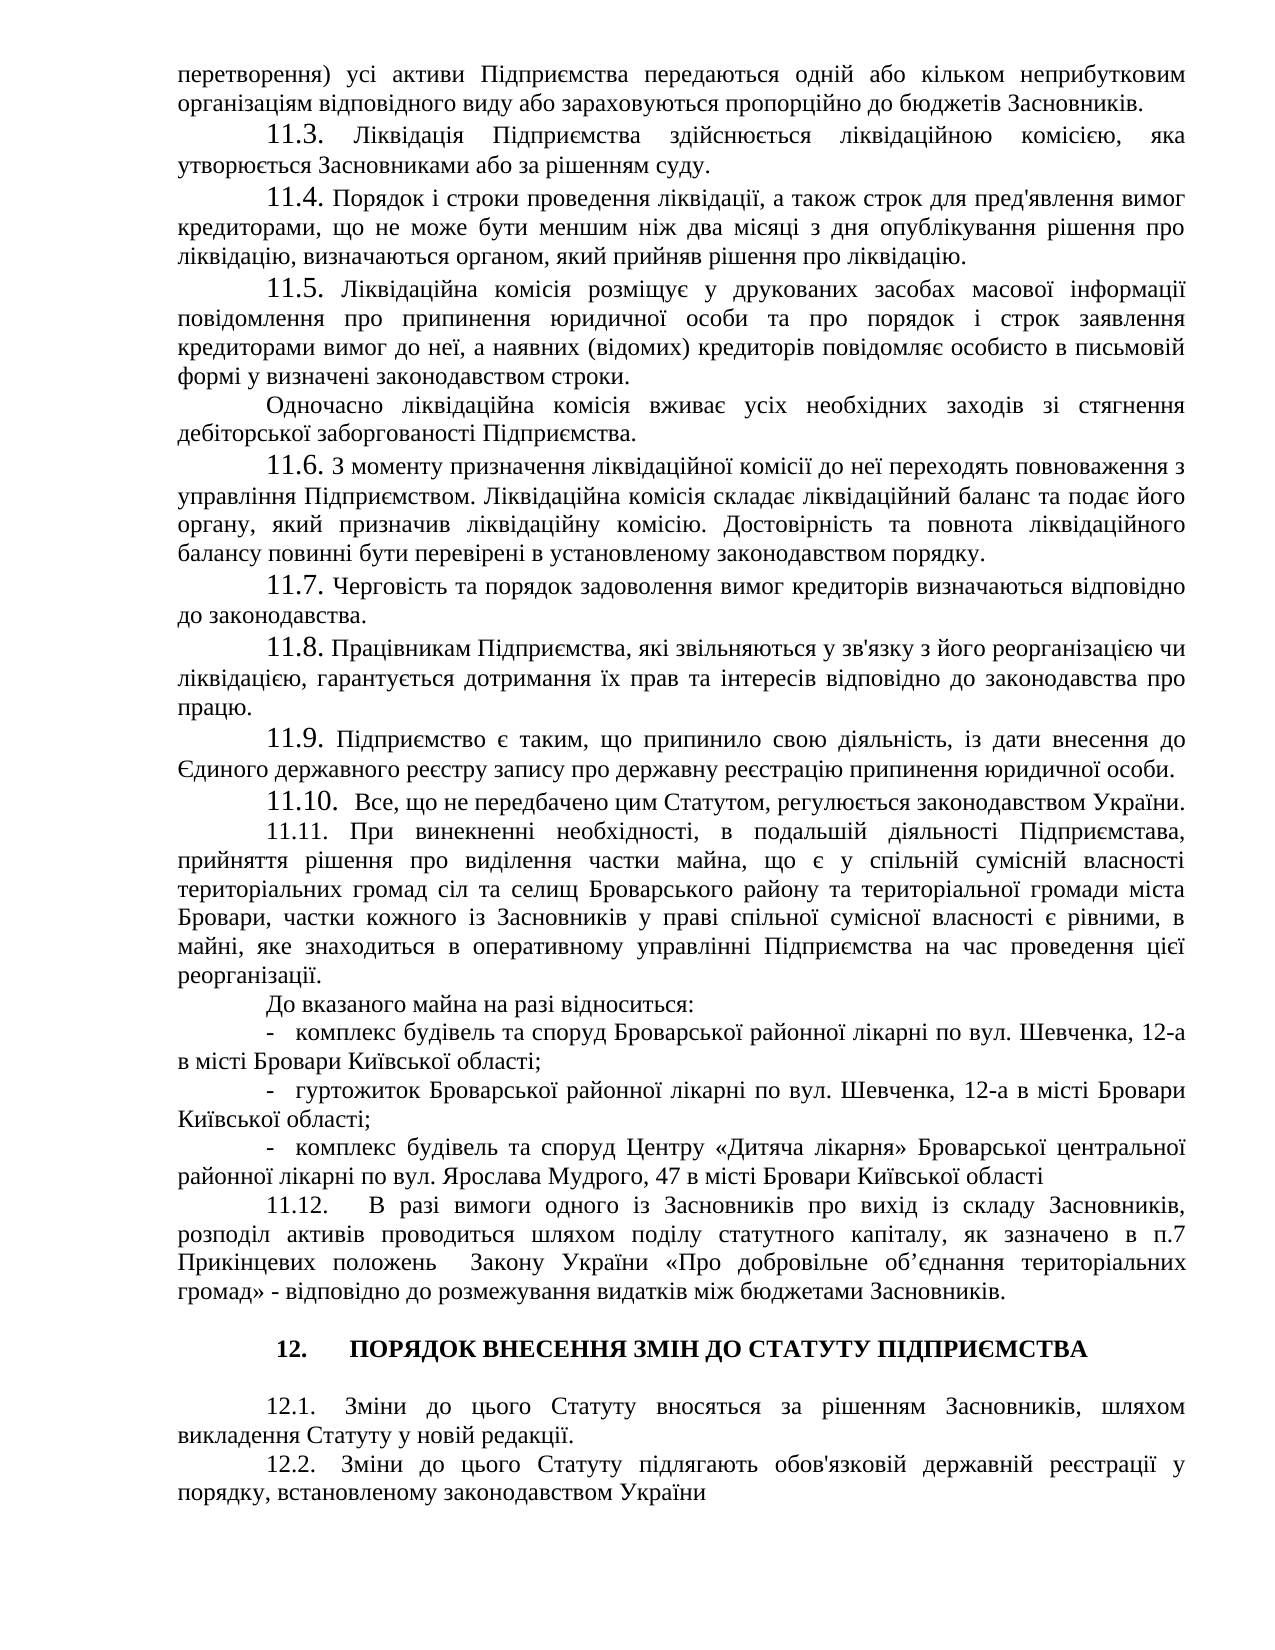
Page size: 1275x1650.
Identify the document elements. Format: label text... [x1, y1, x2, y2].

text Одночасно ліквідаційна комісія вживає усіх необхідних заходів зі стягнення дебіторської заборгованості Підприємства. [177, 390, 1186, 447]
list Працівникам Підприємства, які звільняються у зв'язку з його реорганізацією чи ліквідацією, гарантується дотримання їх прав та інтересів відповідно до законодавства про працю. [177, 629, 1186, 720]
text 11.11. При винекненні необхідності, в подальшій діяльності Підприємстава, прийняття рішення про виділення частки майна, що є у спільній сумісній власності територіальних громад сіл та селищ Броварського району та територіальної громади міста Бровари, частки кожного із Засновників у праві спільної сумісної власності є рівними, в майні, яке знаходиться в оперативному управлінні Підприємства на час проведення цієї реорганізації. [177, 816, 1186, 989]
list Черговість та порядок задоволення вимог кредиторів визначаються відповідно до законодавства. [177, 567, 1186, 629]
list комплекс будівель та споруд Центру «Дитяча лікарня» Броварської центральної районної лікарні по вул. Ярослава Мудрого, 47 в місті Бровари Київської області [177, 1132, 1186, 1190]
list Ліквідація Підприємства здійснюється ліквідаційною комісією, яка утворюється Засновниками або за рішенням суду. [177, 117, 1186, 179]
list Зміни до цього Статуту підлягають обов'язковій державній реєстрації у порядку, встановленому законодавством України [177, 1449, 1186, 1506]
list Ліквідаційна комісія розміщує у друкованих засобах масової інформації повідомлення про припинення юридичної особи та про порядок і строк заявлення кредиторами вимог до неї, а наявних (відомих) кредиторів повідомляє особисто в письмовій формі у визначені законодавством строки. [177, 270, 1186, 390]
list Зміни до цього Статуту вносяться за рішенням Засновників, шляхом викладення Статуту у новій редакції. [177, 1391, 1186, 1449]
list В разі вимоги одного із Засновників про вихід із складу Засновників, розподіл активів проводиться шляхом поділу статутного капіталу, як зазначено в п.7 Прикінцевих положень Закону України «Про добровільне об’єднання територіальних громад» - відповідно до розмежування видатків між бюджетами Засновників. [177, 1190, 1186, 1305]
list Все, що не передбачено цим Статутом, регулюється законодавством України. [177, 783, 1186, 816]
list гуртожиток Броварської районної лікарні по вул. Шевченка, 12-а в місті Бровари Київської області; [177, 1075, 1186, 1132]
list комплекс будівель та споруд Броварської районної лікарні по вул. Шевченка, 12-а в місті Бровари Київської області; [177, 1017, 1186, 1075]
list Підприємство є таким, що припинило свою діяльність, із дати внесення до Єдиного державного реєстру запису про державну реєстрацію припинення юридичної особи. [177, 720, 1186, 783]
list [177, 59, 1186, 117]
list Порядок і строки проведення ліквідації, а також строк для пред'явлення вимог кредиторами, що не може бути меншим ніж два місяці з дня опублікування рішення про ліквідацію, визначаються органом, який прийняв рішення про ліквідацію. [177, 179, 1186, 270]
list ПОРЯДОК ВНЕСЕННЯ ЗМІН ДО СТАТУТУ ПІДПРИЄМСТВА [177, 1334, 1186, 1362]
text До вказаного майна на разі відноситься: [177, 989, 1186, 1017]
list З моменту призначення ліквідаційної комісії до неї переходять повноваження з управління Підприємством. Ліквідаційна комісія складає ліквідаційний баланс та подає його органу, який призначив ліквідаційну комісію. Достовірність та повнота ліквідаційного балансу повинні бути перевірені в установленому законодавством порядку. [177, 447, 1186, 567]
